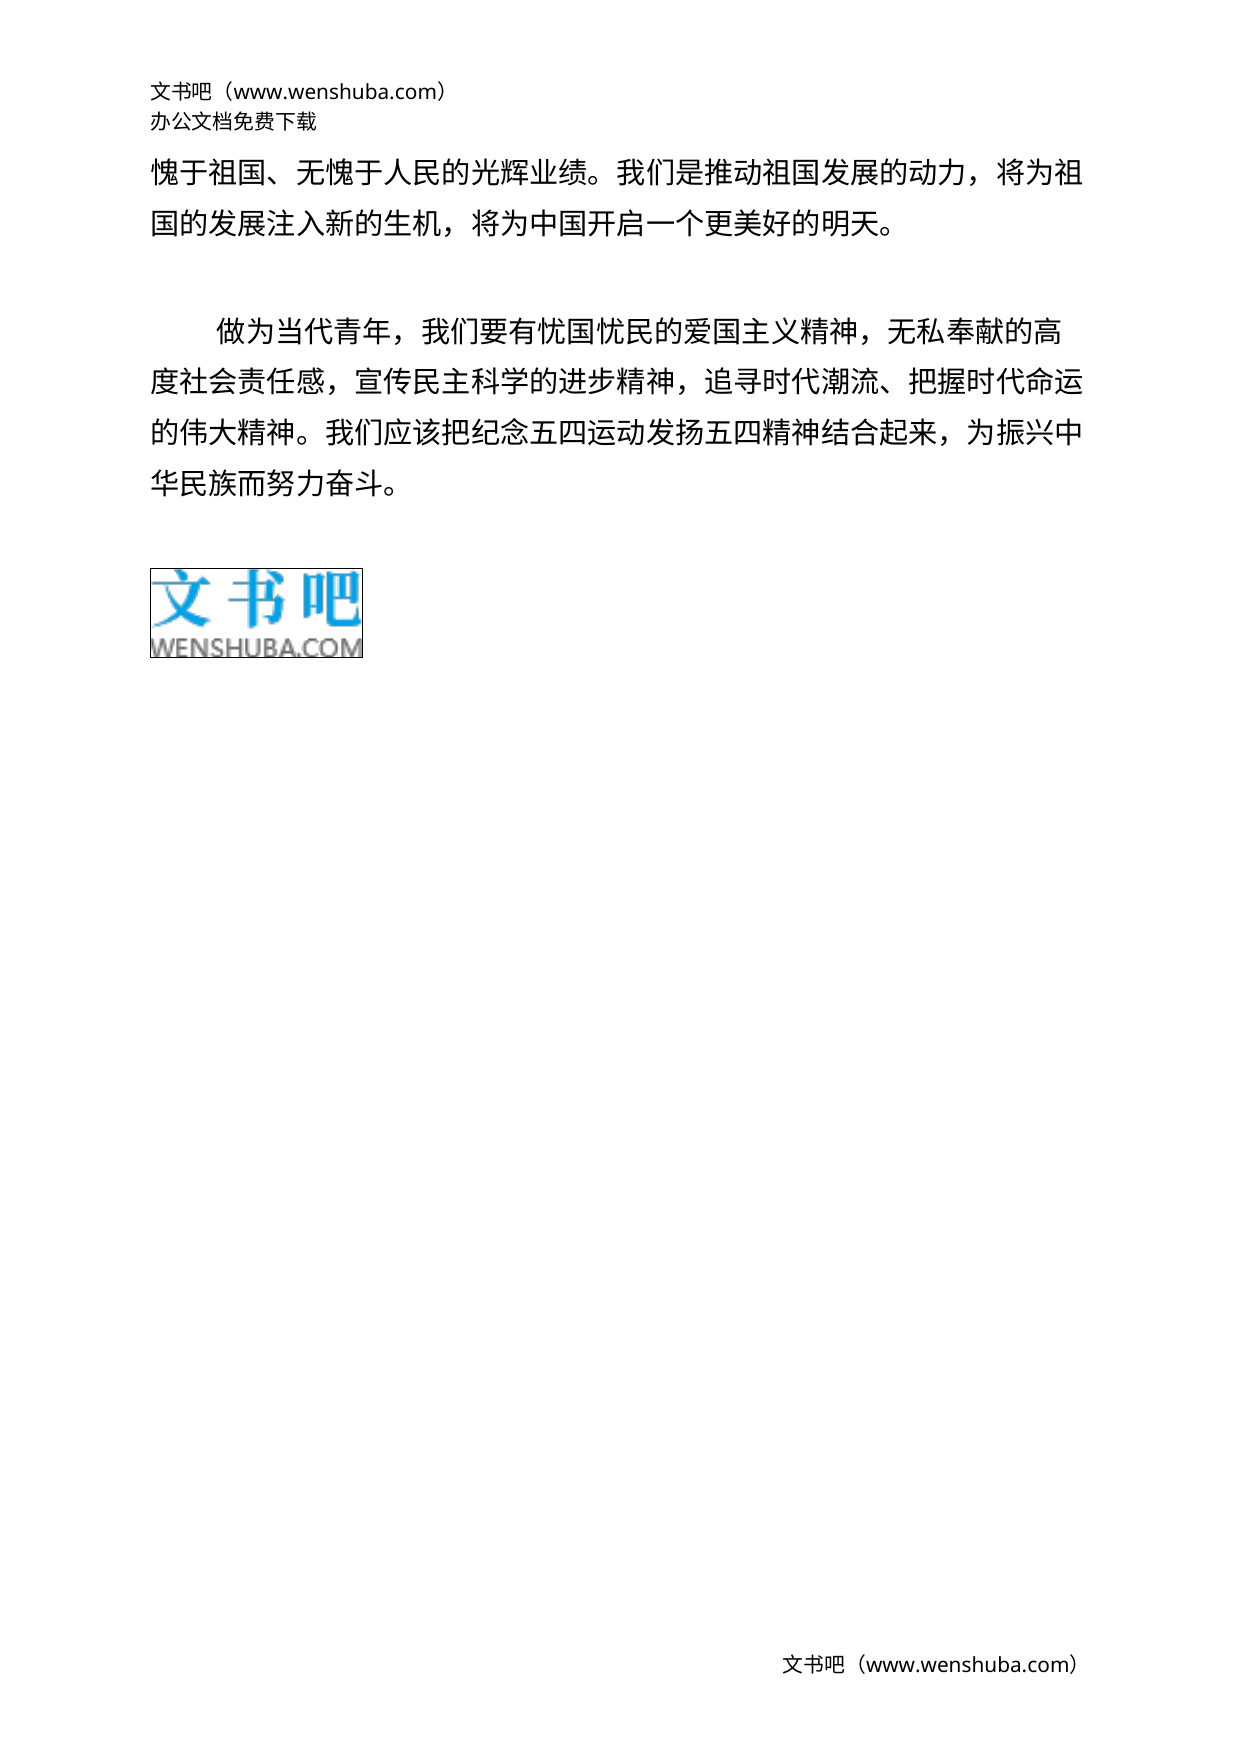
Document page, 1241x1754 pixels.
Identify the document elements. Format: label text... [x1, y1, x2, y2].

text 做为当代青年，我们要有忧国忧民的爱国主义精神，无私奉献的高度社会责任感，宣传民主科学的进步精神，追寻时代潮流、把握时代命运的伟大精神。我们应该把纪念五四运动发扬五四精神结合起来，为振兴中华民族而努力奋斗。 [150, 308, 1090, 503]
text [150, 150, 1090, 243]
picture [151, 569, 362, 657]
